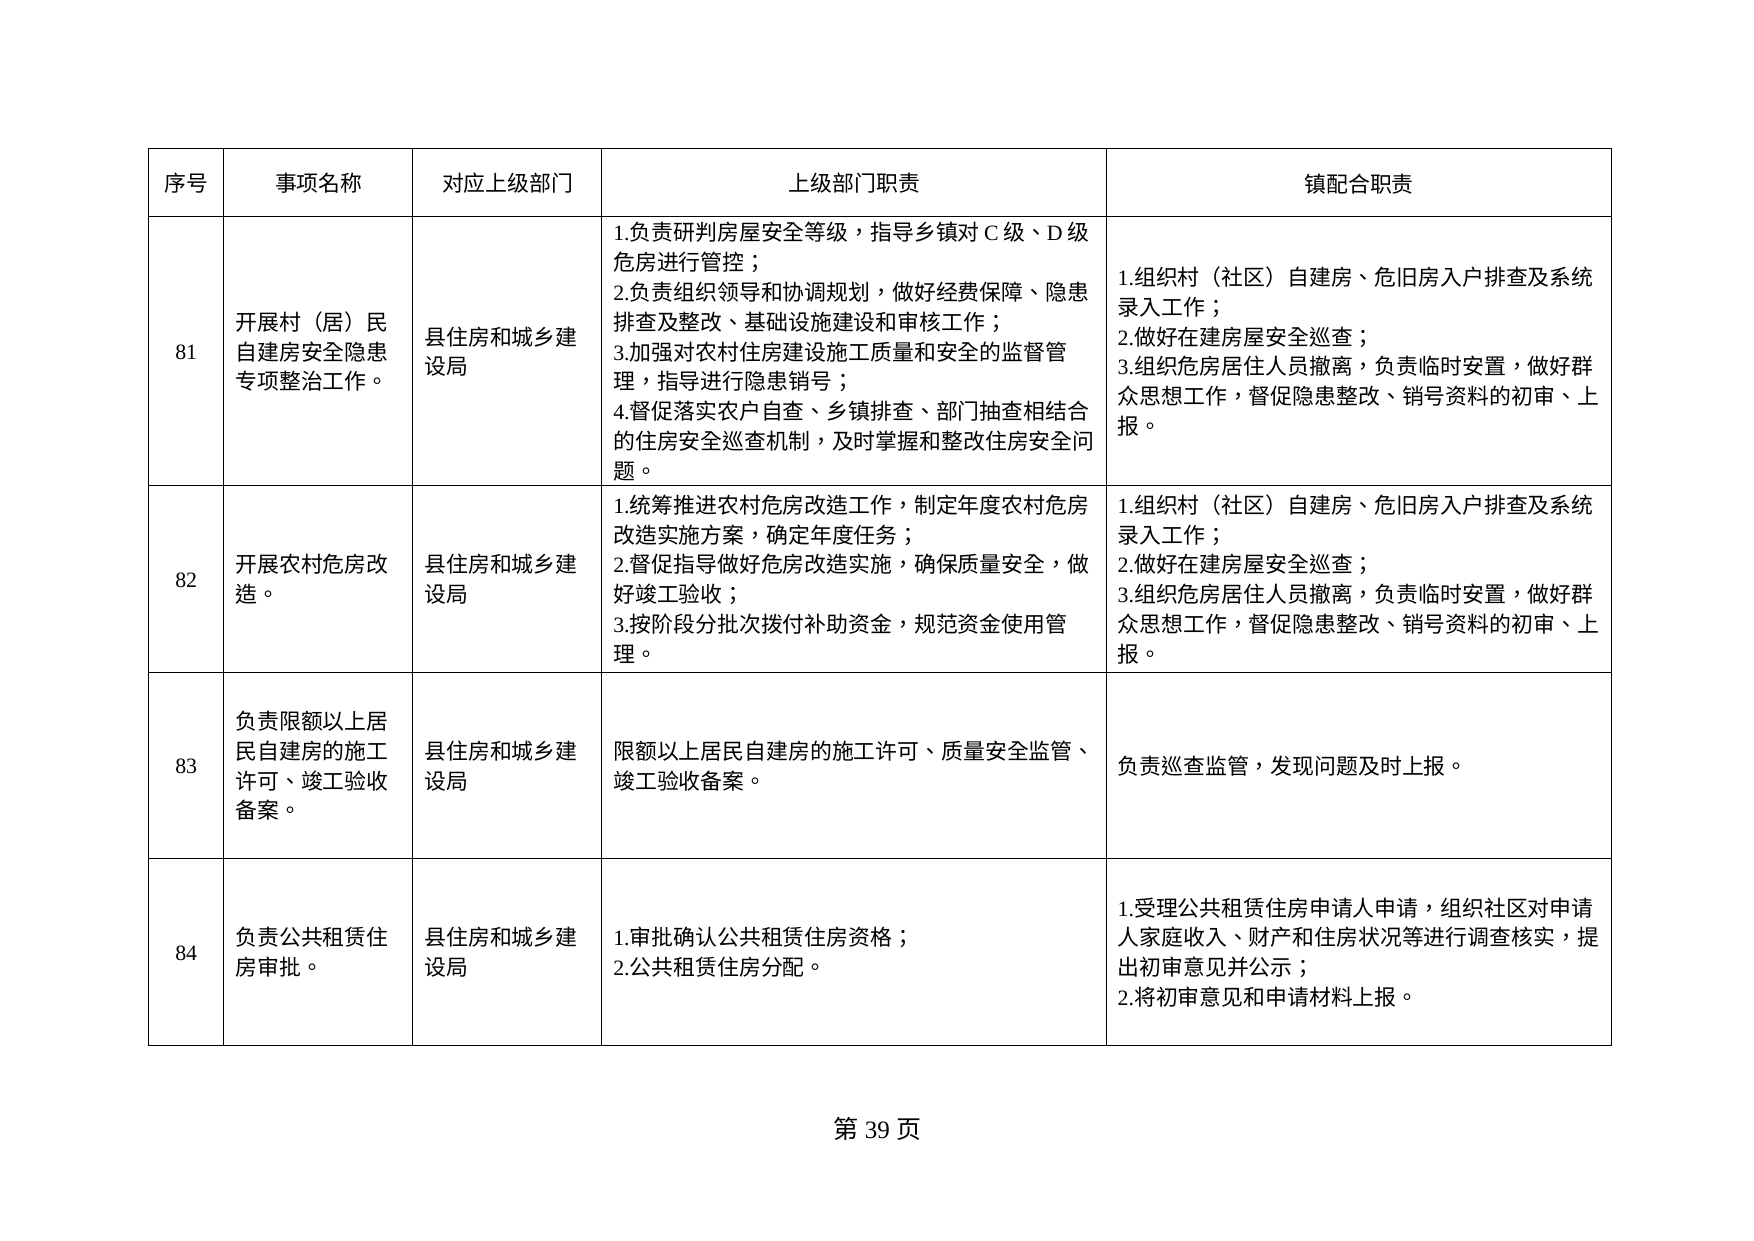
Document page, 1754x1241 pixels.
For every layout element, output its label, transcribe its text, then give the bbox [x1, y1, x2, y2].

table_cell 82 [149, 486, 223, 672]
table_cell 1.受理公共租赁住房申请人申请，组织社区对申请人家庭收入、财产和住房状况等进行调查核实，提出初审意见并公示； 2.将初审意见和申请材料上报。 [1107, 859, 1611, 1045]
table_cell 81 [149, 217, 223, 485]
table_cell 负责巡查监管，发现问题及时上报。 [1107, 673, 1611, 858]
table_header 上级部门职责 [602, 149, 1106, 216]
table_cell 负责限额以上居民自建房的施工许可、竣工验收备案。 [224, 673, 412, 858]
table_cell 县住房和城乡建设局 [413, 859, 601, 1045]
table_cell 84 [149, 859, 223, 1045]
table_cell 1.组织村（社区）自建房、危旧房入户排查及系统录入工作； 2.做好在建房屋安全巡查； 3.组织危房居住人员撤离，负责临时安置，做好群众思想工作，督促隐患整改、销号资料的初审、上报。 [1107, 217, 1611, 485]
table_cell 1.审批确认公共租赁住房资格； 2.公共租赁住房分配。 [602, 859, 1106, 1045]
table_header 序号 [149, 149, 223, 216]
table_cell 开展农村危房改造。 [224, 486, 412, 672]
table_header 对应上级部门 [413, 149, 601, 216]
table_header 事项名称 [224, 149, 412, 216]
table_cell 1.负责研判房屋安全等级，指导乡镇对C级、D级危房进行管控； 2.负责组织领导和协调规划，做好经费保障、隐患排查及整改、基础设施建设和审核工作； 3.加强对农村住房建设施工质量和安全的监督管理，指导进行隐患销号； 4.督促落实农户自查、乡镇排查、部门抽查相结合的住房安全巡查机制，及时掌握和整改住房安全问题。 [602, 217, 1106, 485]
table_cell 83 [149, 673, 223, 858]
table_cell 县住房和城乡建设局 [413, 486, 601, 672]
table_cell 开展村（居）民自建房安全隐患专项整治工作。 [224, 217, 412, 485]
table_cell 1.统筹推进农村危房改造工作，制定年度农村危房改造实施方案，确定年度任务； 2.督促指导做好危房改造实施，确保质量安全，做好竣工验收； 3.按阶段分批次拨付补助资金，规范资金使用管理。 [602, 486, 1106, 672]
table_cell 负责公共租赁住房审批。 [224, 859, 412, 1045]
table_cell 县住房和城乡建设局 [413, 217, 601, 485]
table_cell 县住房和城乡建设局 [413, 673, 601, 858]
table_header 镇配合职责 [1107, 149, 1611, 216]
table_cell 限额以上居民自建房的施工许可、质量安全监管、竣工验收备案。 [602, 673, 1106, 858]
table_cell 1.组织村（社区）自建房、危旧房入户排查及系统录入工作； 2.做好在建房屋安全巡查； 3.组织危房居住人员撤离，负责临时安置，做好群众思想工作，督促隐患整改、销号资料的初审、上报。 [1107, 486, 1611, 672]
